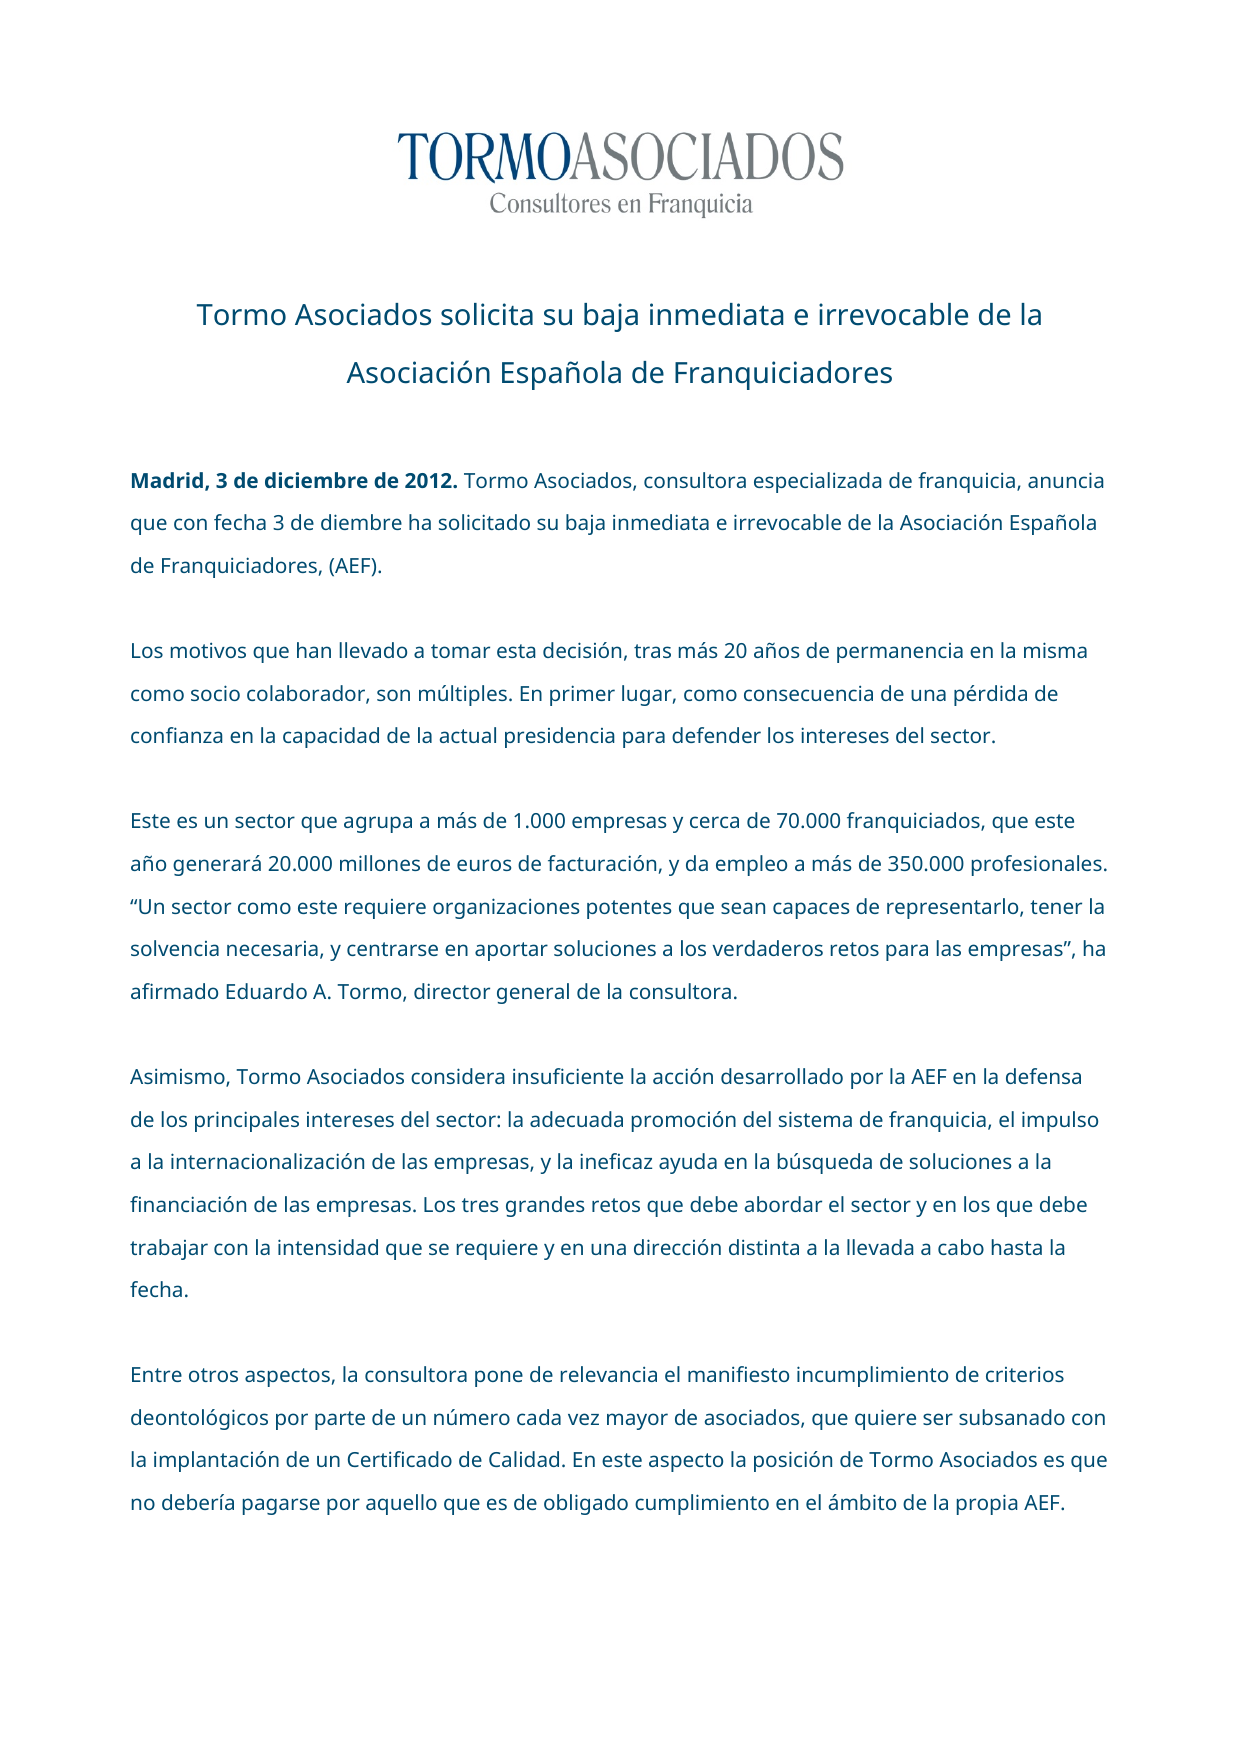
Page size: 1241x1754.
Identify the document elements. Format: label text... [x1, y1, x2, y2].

text Tormo Asociados solicita su baja inmediata e irrevocable de la [130, 294, 1110, 334]
text Asociación Española de Franquiciadores [130, 352, 1110, 392]
text Este es un sector que agrupa a más de 1.000 empresas y cerca de 70.000 franquiciados, que este año generará 20.000 millones de euros de facturación, y da empleo a más de 350.000 profesionales. “Un sector como este requiere organizaciones potentes que sean capaces de representarlo, tener la solvencia necesaria, y centrarse en aportar soluciones a los verdaderos retos para las empresas”, ha afirmado Eduardo A. Tormo, director general de la consultora. [130, 807, 1110, 1005]
text Asimismo, Tormo Asociados considera insuficiente la acción desarrollado por la AEF en la defensa de los principales intereses del sector: la adecuada promoción del sistema de franquicia, el impulso a la internacionalización de las empresas, y la ineficaz ayuda en la búsqueda de soluciones a la financiación de las empresas. Los tres grandes retos que debe abordar el sector y en los que debe trabajar con la intensidad que se requiere y en una dirección distinta a la llevada a cabo hasta la fecha. [130, 1062, 1110, 1304]
text Los motivos que han llevado a tomar esta decisión, tras más 20 años de permanencia en la misma como socio colaborador, son múltiples. En primer lugar, como consecuencia de una pérdida de confianza en la capacidad de la actual presidencia para defender los intereses del sector. [130, 636, 1110, 750]
text Entre otros aspectos, la consultora pone de relevancia el manifiesto incumplimiento de criterios deontológicos por parte de un número cada vez mayor de asociados, que quiere ser subsanado con la implantación de un Certificado de Calidad. En este aspecto la posición de Tormo Asociados es que no debería pagarse por aquello que es de obligado cumplimiento en el ámbito de la propia AEF. [130, 1360, 1110, 1517]
text Madrid, 3 de diciembre de 2012. Tormo Asociados, consultora especializada de franquicia, anuncia que con fecha 3 de diembre ha solicitado su baja inmediata e irrevocable de la Asociación Española de Franquiciadores, (AEF). [130, 466, 1110, 579]
picture [381, 130, 859, 221]
